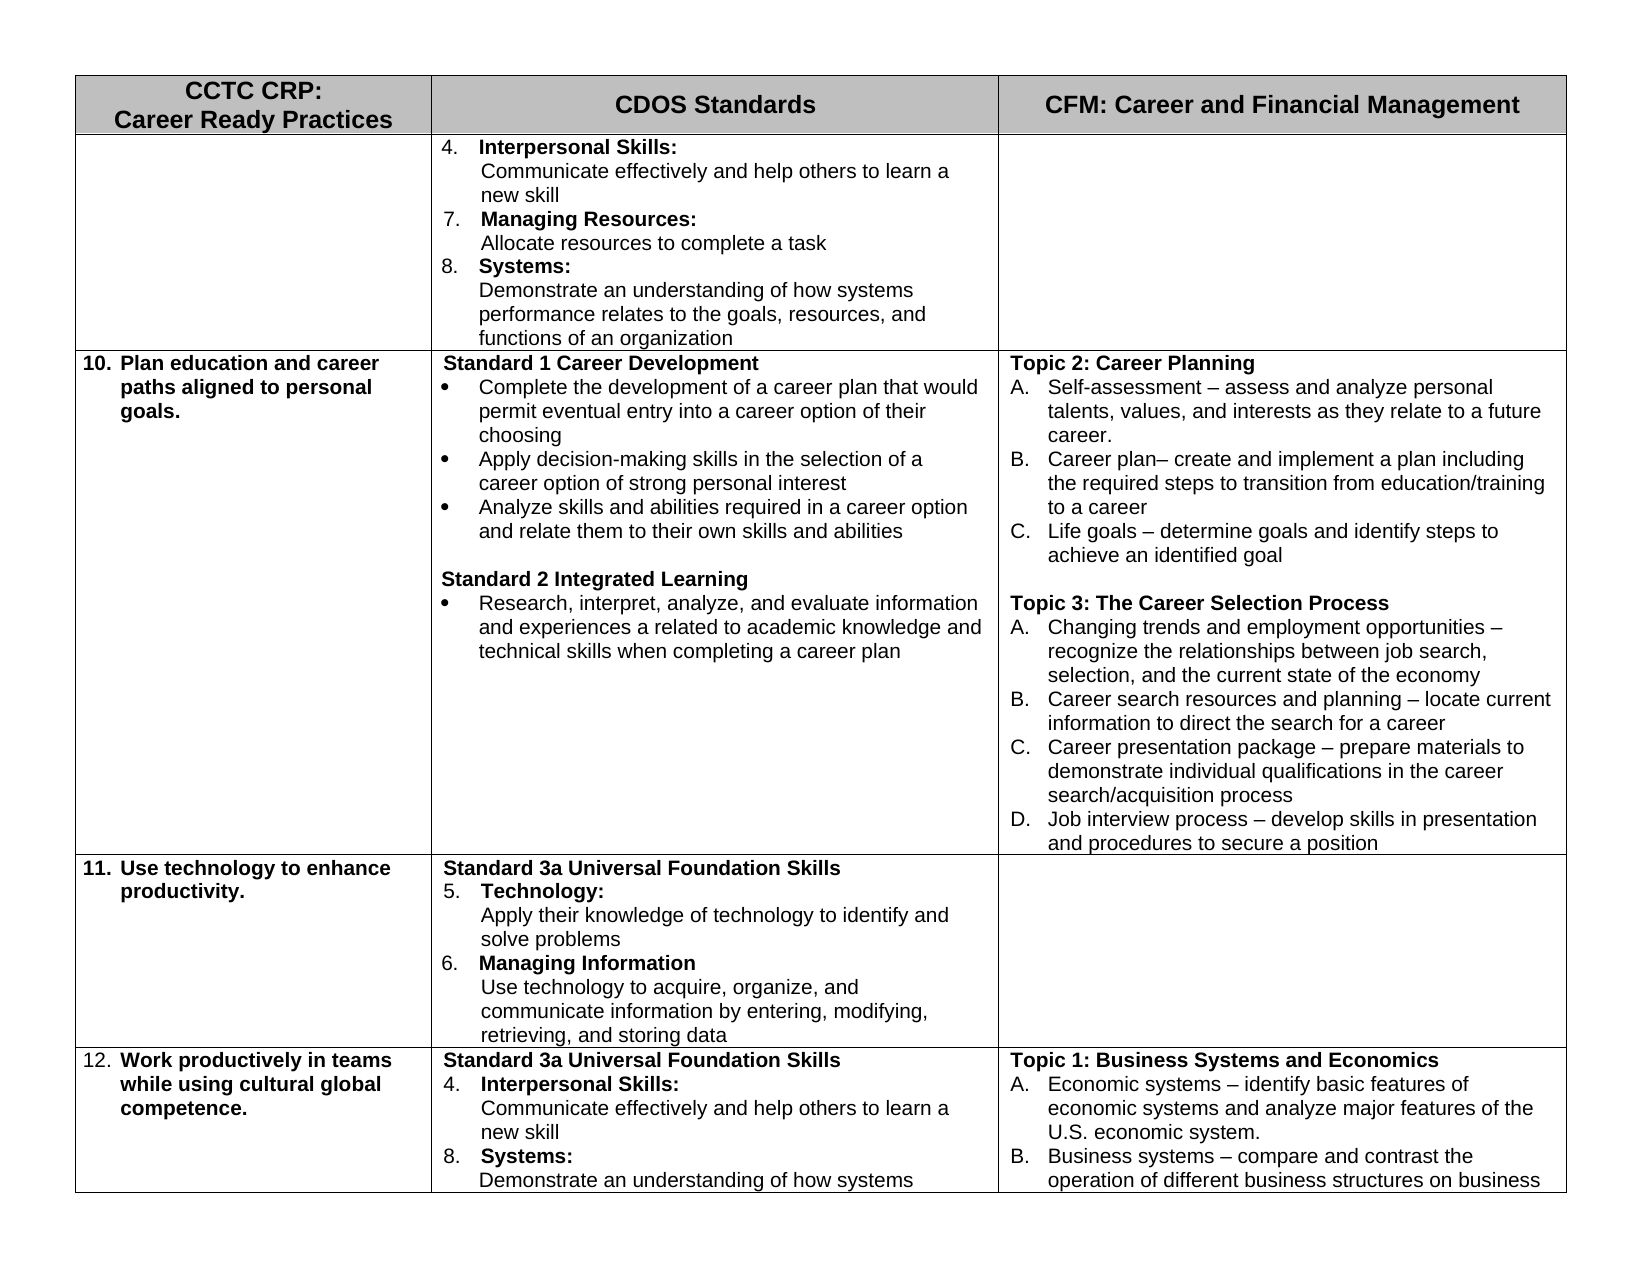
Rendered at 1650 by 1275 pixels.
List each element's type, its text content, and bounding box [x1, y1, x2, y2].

table_cell Use technology to enhance productivity. [76, 855, 431, 1047]
table_header CDOS Standards [432, 76, 998, 133]
table_cell [999, 135, 1566, 350]
table_cell Standard 1 Career Development Complete the development of a career plan that would permit eventual entry into a career option of their choosing Apply decision-making skills in the selection of a career option of strong personal interest Analyze skills and abilities required in a career option and relate them to their own skills and abilities Standard 2 Integrated Learning Research, interpret, analyze, and evaluate information and experiences a related to academic knowledge and technical skills when completing a career plan [432, 351, 998, 854]
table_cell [432, 1048, 998, 1192]
table_cell [999, 855, 1566, 1047]
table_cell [999, 1048, 1566, 1192]
table_cell Topic 2: Career Planning Self-assessment – assess and analyze personal talents, values, and interests as they relate to a future career. Career plan– create and implement a plan including the required steps to transition from education/training to a career Life goals – determine goals and identify steps to achieve an identified goal Topic 3: The Career Selection Process Changing trends and employment opportunities – recognize the relationships between job search, selection, and the current state of the economy Career search resources and planning – locate current information to direct the search for a career Career presentation package – prepare materials to demonstrate individual qualifications in the career search/acquisition process Job interview process – develop skills in presentation and procedures to secure a position [999, 351, 1566, 854]
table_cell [76, 135, 431, 350]
table_cell Standard 3a Universal Foundation Skills Technology: Apply their knowledge of technology to identify and solve problems Managing Information Use technology to acquire, organize, and communicate information by entering, modifying, retrieving, and storing data [432, 855, 998, 1047]
table_header CFM: Career and Financial Management [999, 76, 1566, 133]
table_header CCTC CRP: Career Ready Practices [76, 76, 431, 133]
table_cell Plan education and career paths aligned to personal goals. [76, 351, 431, 854]
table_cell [76, 1048, 431, 1192]
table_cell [432, 135, 998, 350]
